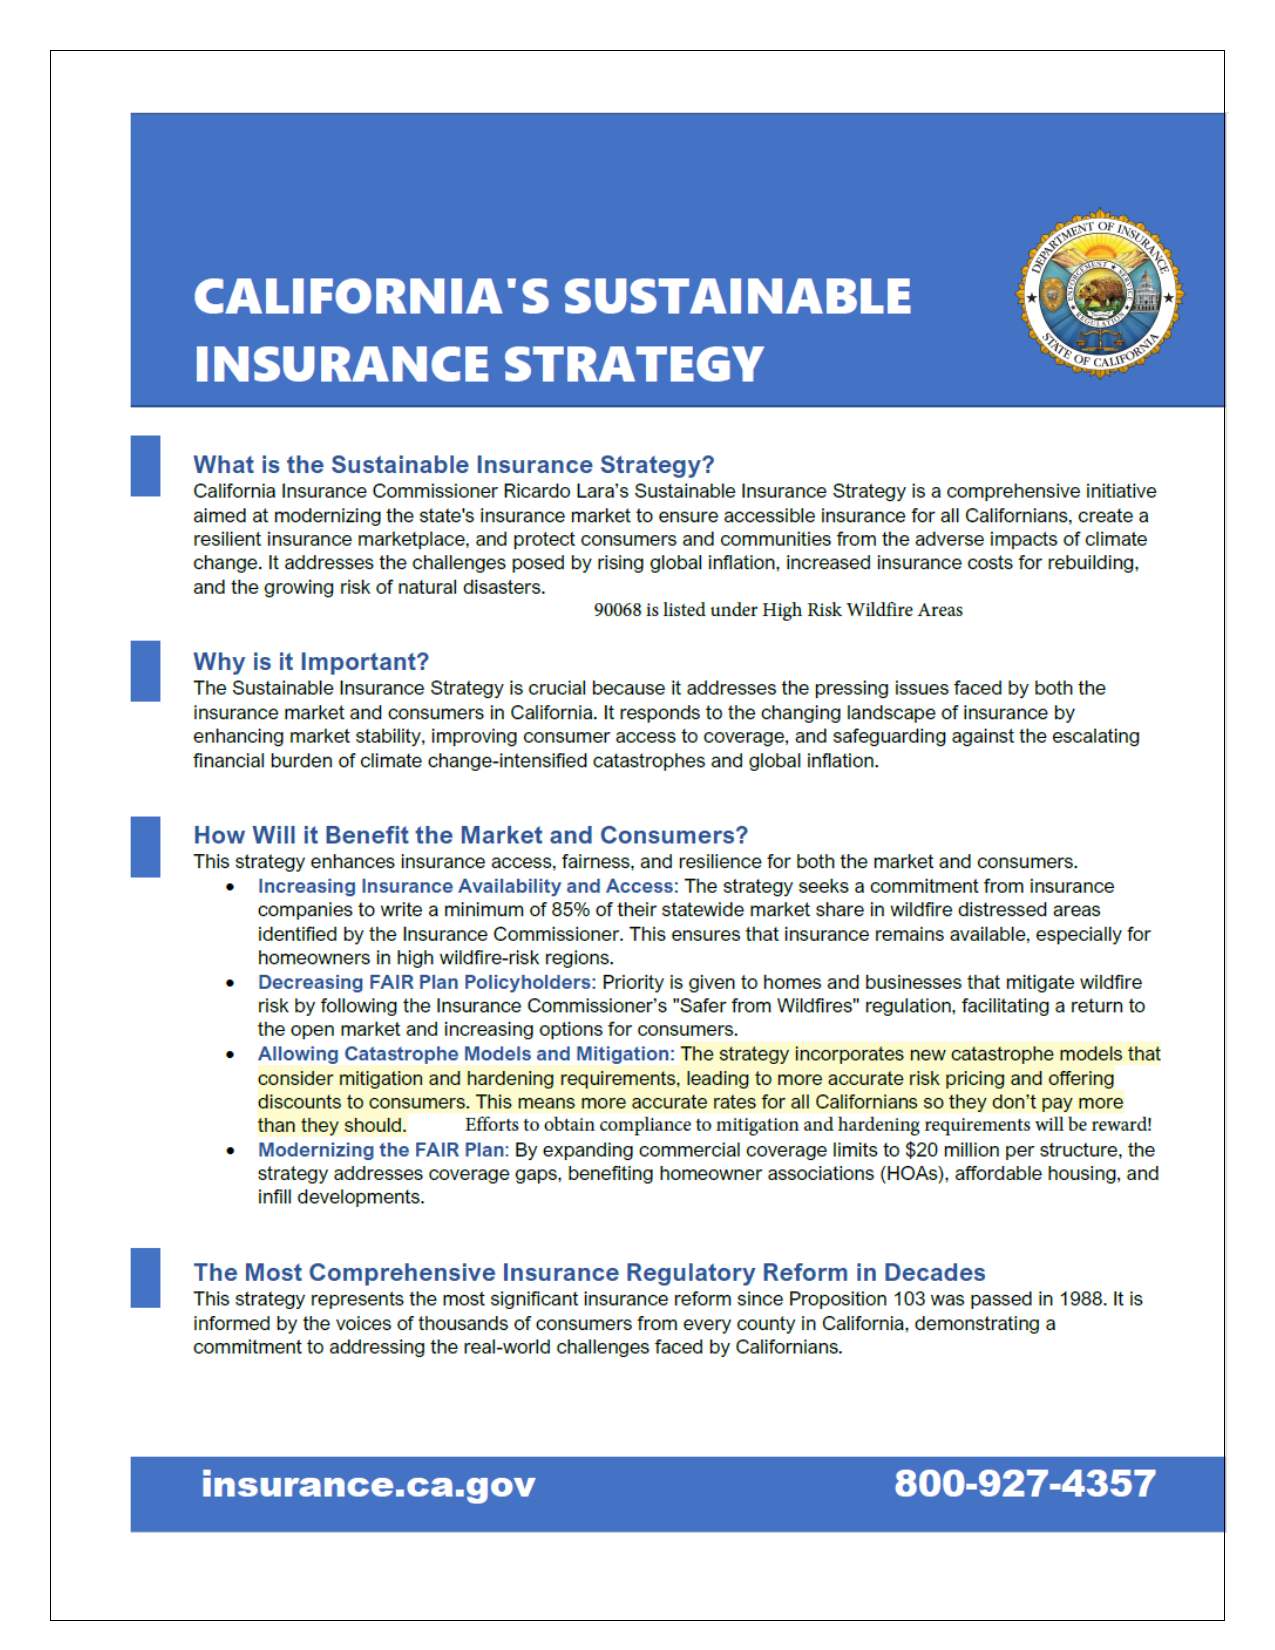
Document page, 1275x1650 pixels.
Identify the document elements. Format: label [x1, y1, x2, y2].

picture [1225, 112, 1229, 1533]
picture [130, 112, 1224, 1533]
